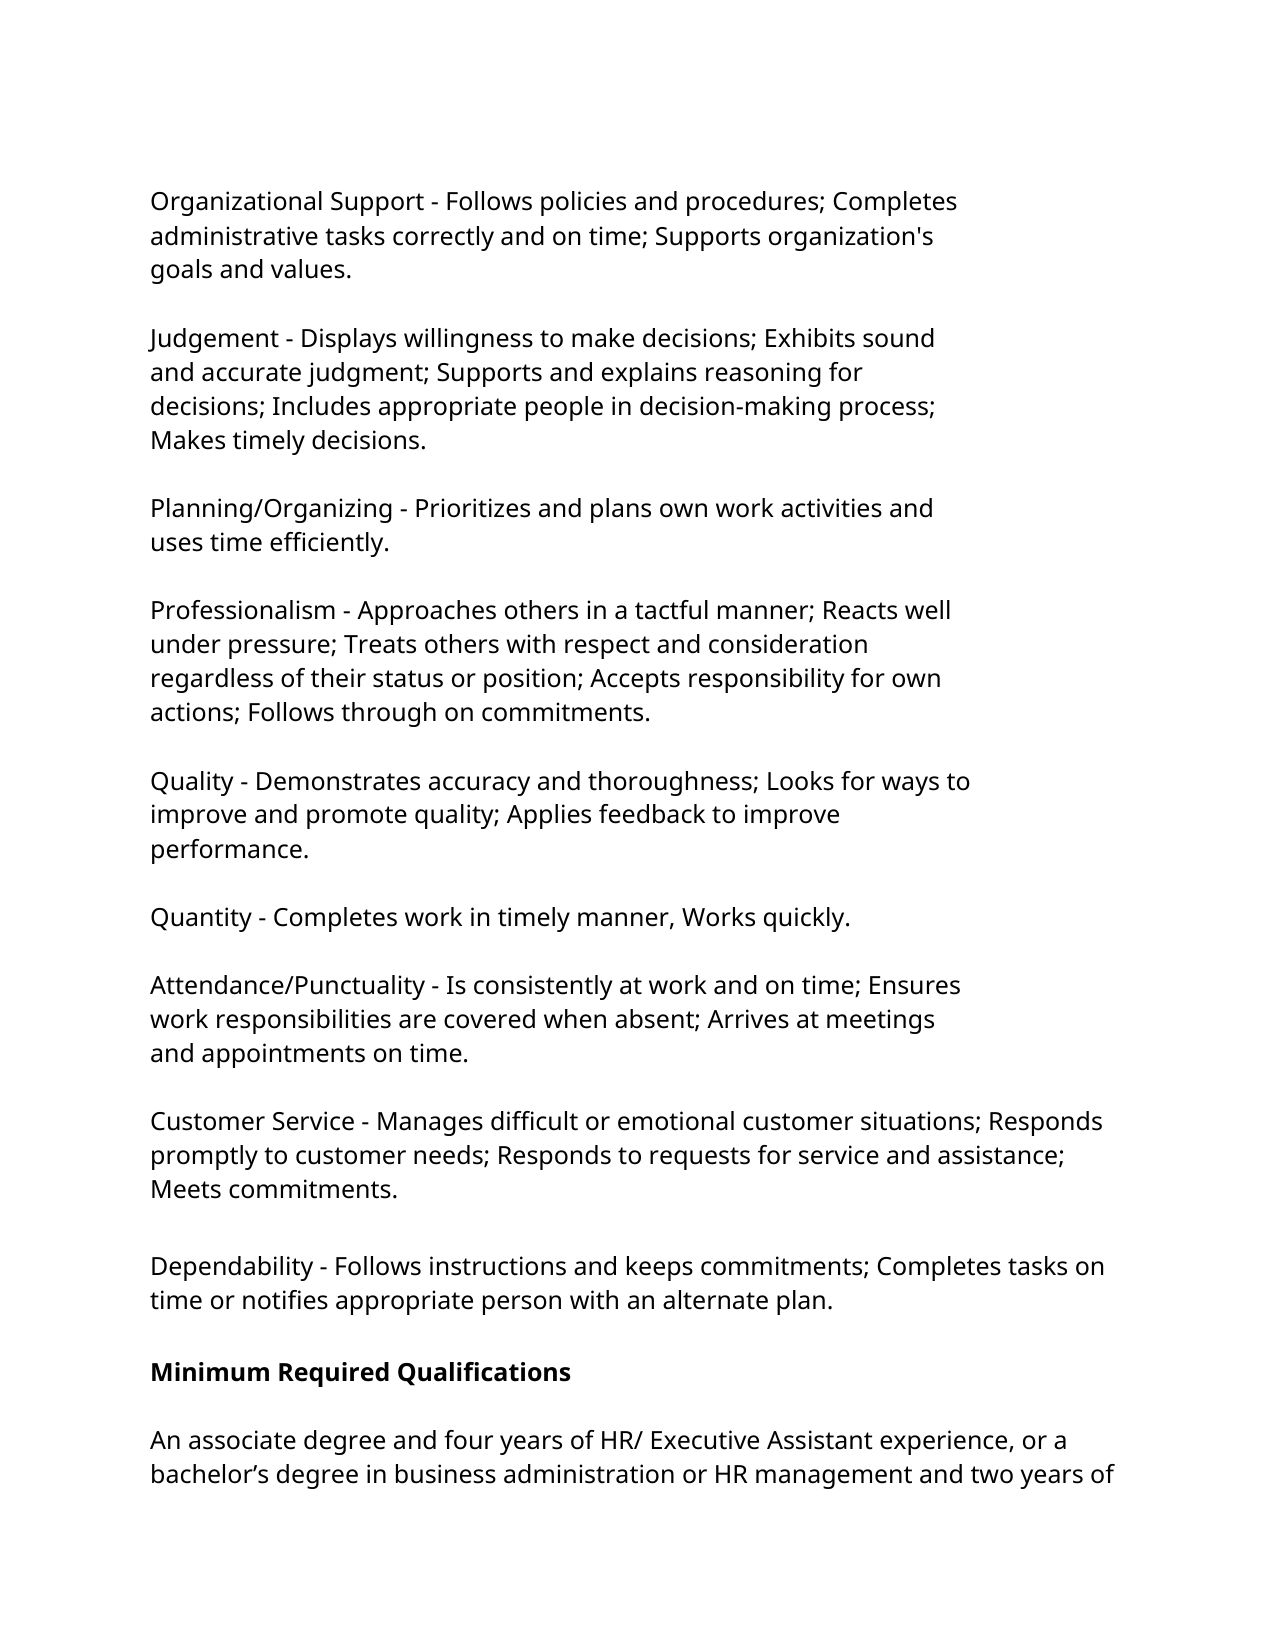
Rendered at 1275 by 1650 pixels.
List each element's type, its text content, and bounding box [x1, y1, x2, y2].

text Ethics - Treats people with respect; Keeps commitments; Inspires the trust of others; Works with integrity and ethically; Upholds organizational values. [150, 150, 975, 252]
text Organizational Support - Follows policies and procedures; Completes administrative tasks correctly and on time; Supports organization's goals and values. [150, 286, 975, 388]
text Customer Service - Manages difficult or emotional customer situations; Responds promptly to customer needs; Responds to requests for service and assistance; Meets commitments. [150, 1206, 1125, 1308]
text Judgement - Displays willingness to make decisions; Exhibits sound and accurate judgment; Supports and explains reasoning for decisions; Includes appropriate people in decision-making process; Makes timely decisions. [150, 422, 975, 559]
text Quality - Demonstrates accuracy and thoroughness; Looks for ways to improve and promote quality; Applies feedback to improve performance. [150, 865, 975, 967]
text Planning/Organizing - Prioritizes and plans own work activities and uses time efficiently. [150, 593, 975, 661]
text Minimum Required Qualifications [150, 1457, 975, 1491]
text Professionalism - Approaches others in a tactful manner; Reacts well under pressure; Treats others with respect and consideration regardless of their status or position; Accepts responsibility for own actions; Follows through on commitments. [150, 695, 975, 831]
text Attendance/Punctuality - Is consistently at work and on time; Ensures work responsibilities are covered when absent; Arrives at meetings and appointments on time. [150, 1070, 975, 1172]
text Quantity - Completes work in timely manner, Works quickly. [150, 1002, 975, 1036]
text Dependability - Follows instructions and keeps commitments; Completes tasks on time or notifies appropriate person with an alternate plan. [150, 1351, 1125, 1419]
